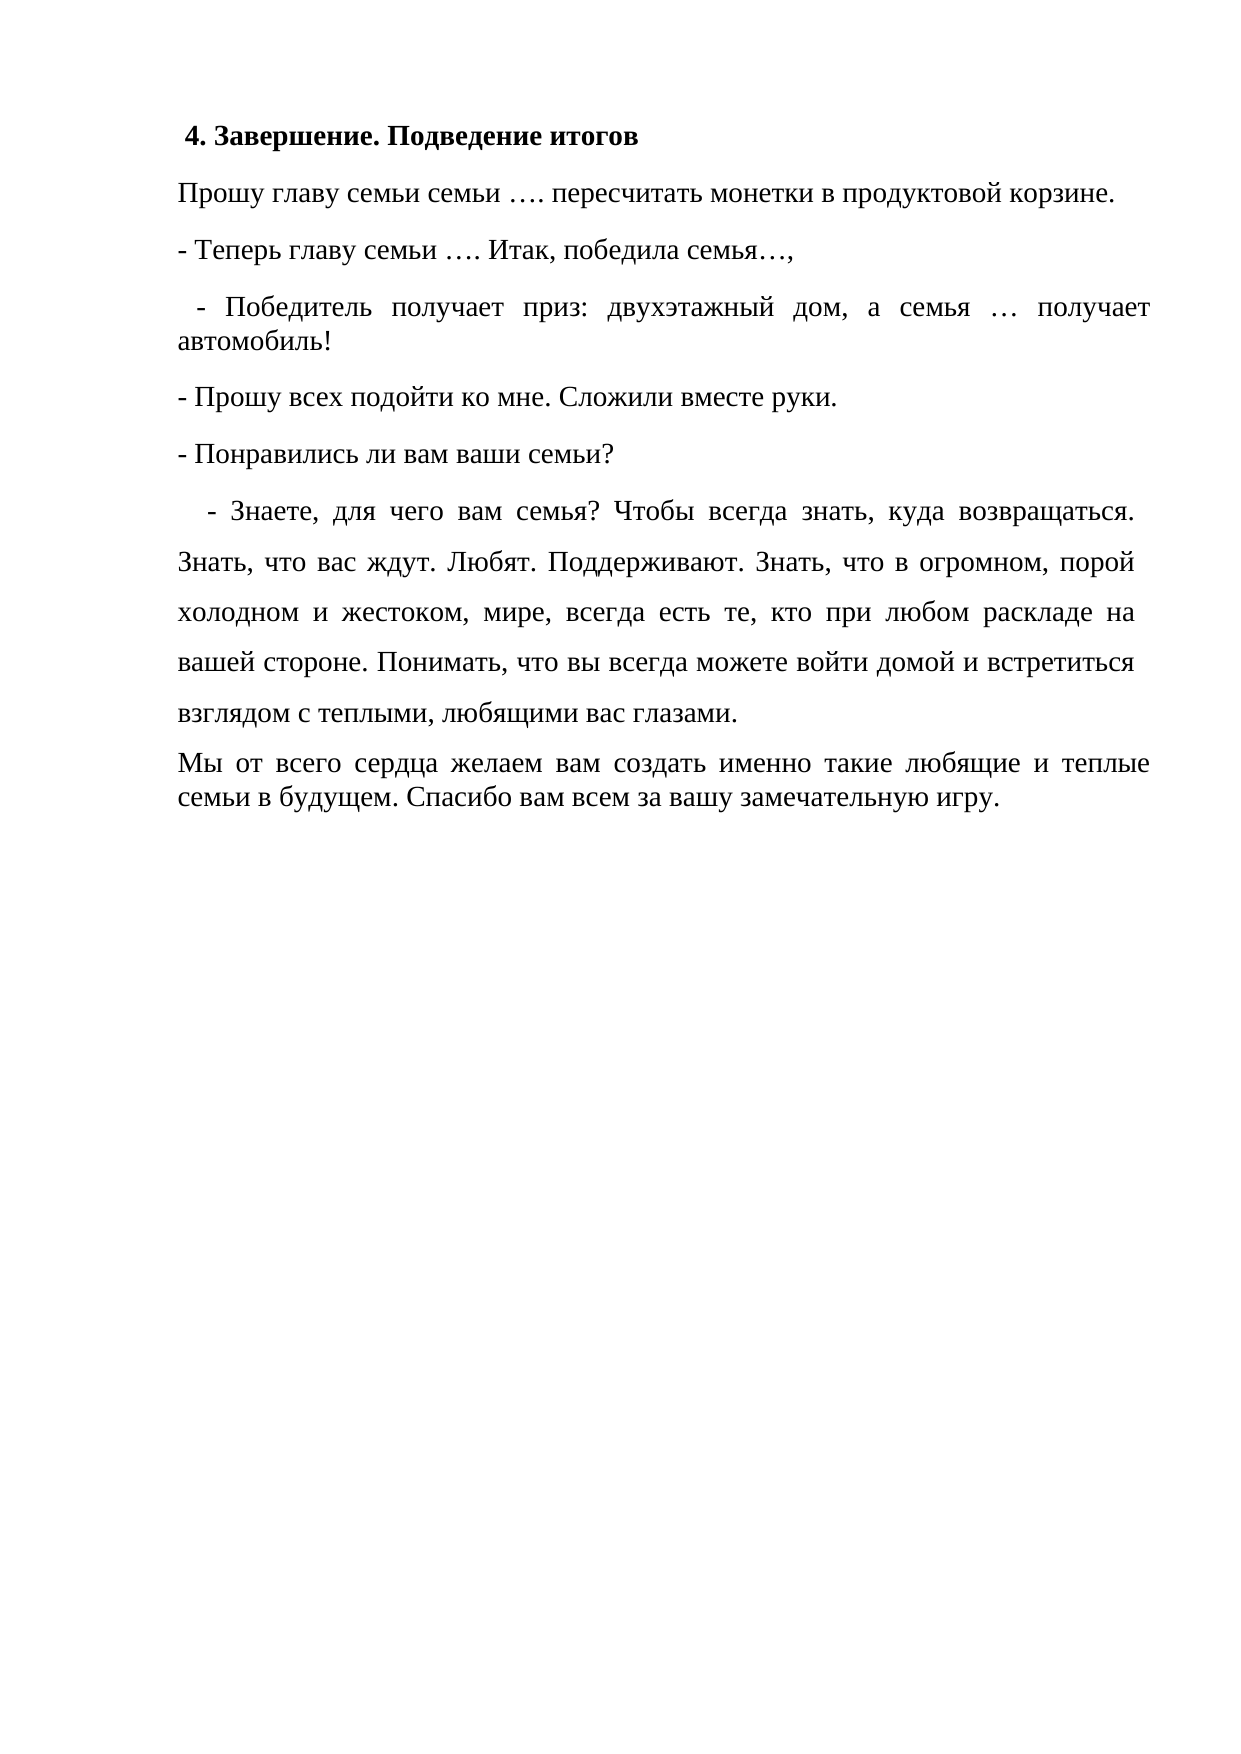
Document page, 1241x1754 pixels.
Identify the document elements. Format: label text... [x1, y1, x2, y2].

text - Знаете, для чего вам семья? Чтобы всегда знать, куда возвращаться. Знать, что вас ждут. Любят. Поддерживают. Знать, что в огромном, порой холодном и жестоком, мире, всегда есть те, кто при любом раскладе на вашей стороне. Понимать, что вы всегда можете войти домой и встретиться взглядом с теплыми, любящими вас глазами. [177, 493, 1136, 728]
text 4. Завершение. Подведение итогов [177, 118, 1152, 152]
text - Понравились ли вам ваши семьи? [177, 437, 1152, 470]
text - Победитель получает приз: двухэтажный дом, а семья … получает автомобиль! [177, 289, 1152, 356]
text - Теперь главу семьи …. Итак, победила семья…, [177, 232, 1152, 266]
text Прошу главу семьи семьи …. пересчитать монетки в продуктовой корзине. [177, 175, 1152, 209]
text Мы от всего сердца желаем вам создать именно такие любящие и теплые семьи в будущем. Спасибо вам всем за вашу замечательную игру. [177, 745, 1152, 812]
text - Прошу всех подойти ко мне. Сложили вместе руки. [177, 379, 1152, 413]
